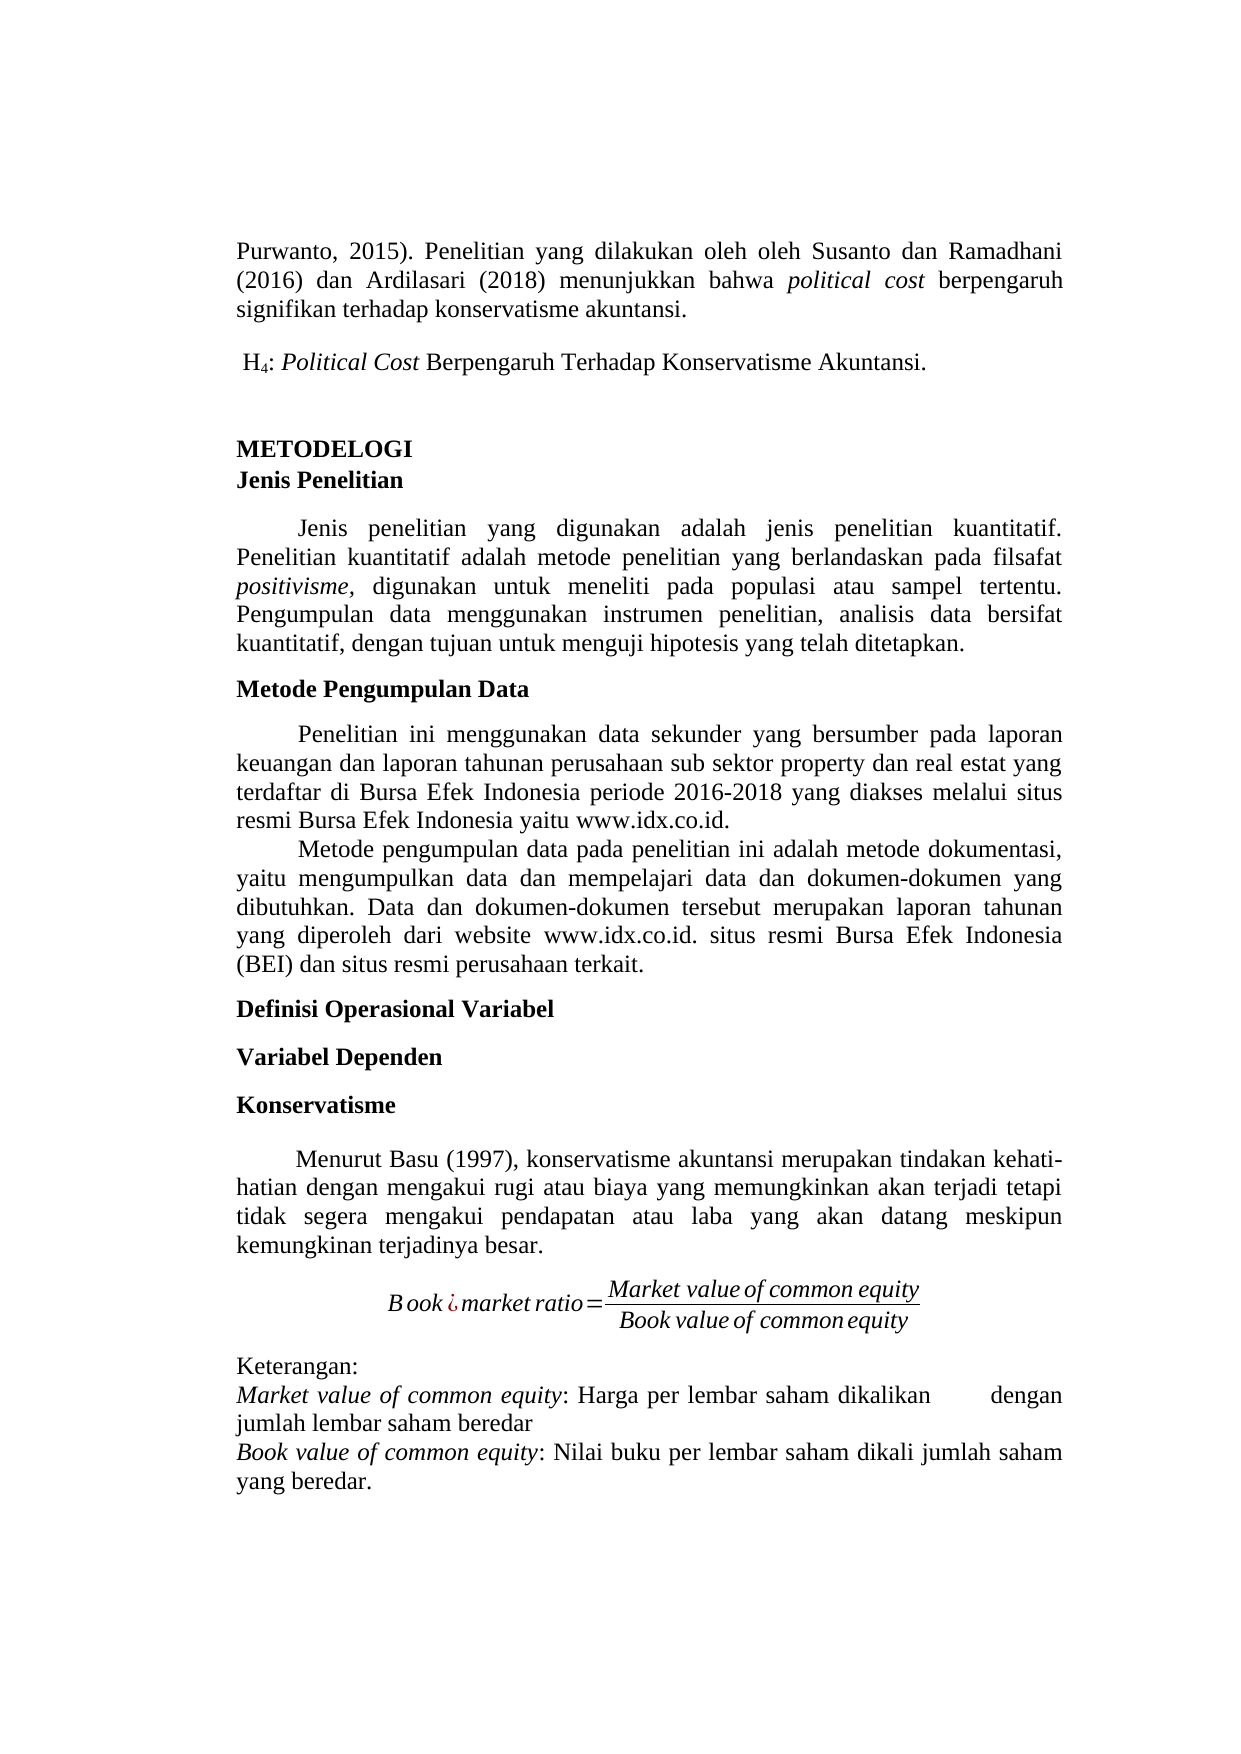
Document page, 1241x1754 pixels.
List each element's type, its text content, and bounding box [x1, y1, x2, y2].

list Jenis penelitian yang digunakan adalah jenis penelitian kuantitatif. Penelitian kuantitatif adalah metode penelitian yang berlandaskan pada filsafat positivisme, digunakan untuk meneliti pada populasi atau sampel tertentu. Pengumpulan data menggunakan instrumen penelitian, analisis data bersifat kuantitatif, dengan tujuan untuk menguji hipotesis yang telah ditetapkan. [236, 513, 1063, 657]
list Penelitian ini menggunakan data sekunder yang bersumber pada laporan keuangan dan laporan tahunan perusahaan sub sektor property dan real estat yang terdaftar di Bursa Efek Indonesia periode 2016-2018 yang diakses melalui situs resmi Bursa Efek Indonesia yaitu www.idx.co.id. [236, 719, 1063, 834]
text Definisi Operasional Variabel [236, 994, 1063, 1023]
text Menurut Basu (1997), konservatisme akuntansi merupakan tindakan kehati-hatian dengan mengakui rugi atau biaya yang memungkinkan akan terjadi tetapi tidak segera mengakui pendapatan atau laba yang akan datang meskipun kemungkinan terjadinya besar. [236, 1144, 1063, 1259]
text Metode Pengumpulan Data [236, 674, 1063, 702]
list Keterangan: Market value of common equity: Harga per lembar saham dikalikan dengan jumlah lembar saham beredar [236, 1351, 1063, 1437]
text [236, 236, 1063, 322]
text H4: Political Cost Berpengaruh Terhadap Konservatisme Akuntansi. [236, 347, 1063, 376]
text METODELOGI Jenis Penelitian [236, 403, 1063, 494]
text Variabel Dependen [236, 1042, 1063, 1071]
list Book value of common equity: Nilai buku per lembar saham dikali jumlah saham yang beredar. [236, 1437, 1063, 1495]
list Metode pengumpulan data pada penelitian ini adalah metode dokumentasi, yaitu mengumpulkan data dan mempelajari data dan dokumen-dokumen yang dibutuhkan. Data dan dokumen-dokumen tersebut merupakan laporan tahunan yang diperoleh dari website www.idx.co.id. situs resmi Bursa Efek Indonesia (BEI) dan situs resmi perusahaan terkait. [236, 834, 1063, 978]
text Konservatisme [236, 1090, 1063, 1119]
